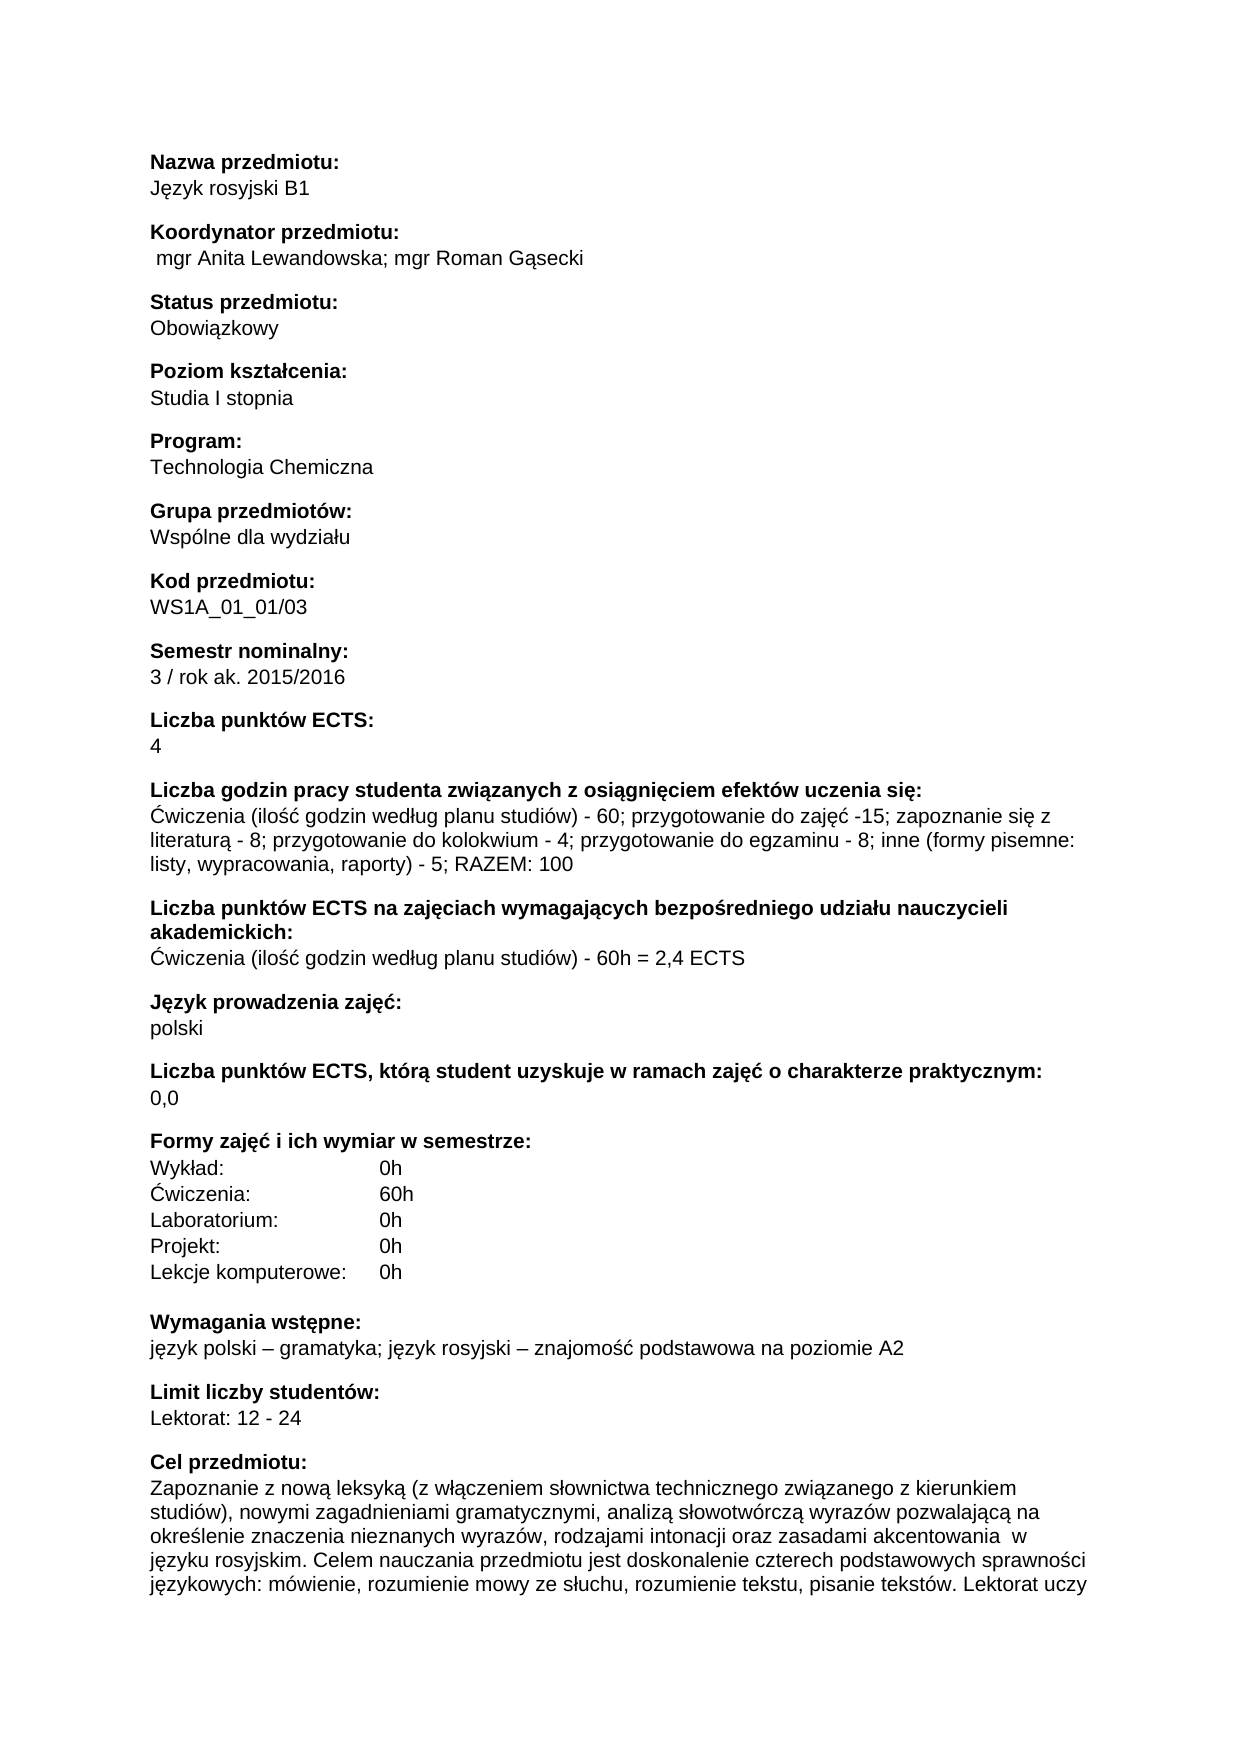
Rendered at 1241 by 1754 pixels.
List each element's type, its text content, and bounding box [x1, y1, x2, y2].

text Formy zajęć i ich wymiar w semestrze: [150, 1129, 1090, 1153]
text Program: [150, 429, 1090, 453]
text Poziom kształcenia: [150, 359, 1090, 383]
text Liczba punktów ECTS, którą student uzyskuje w ramach zajęć o charakterze praktycznym: [150, 1059, 1090, 1083]
table_cell Laboratorium: [140, 1208, 367, 1232]
text Cel przedmiotu: [150, 1449, 1090, 1473]
text Status przedmiotu: [150, 289, 1090, 313]
text Wspólne dla wydziału [150, 525, 1090, 549]
table_header 0h [369, 1156, 597, 1180]
text język polski – gramatyka; język rosyjski – znajomość podstawowa na poziomie A2 [150, 1336, 1090, 1360]
text Semestr nominalny: [150, 638, 1090, 662]
text Liczba godzin pracy studenta związanych z osiągnięciem efektów uczenia się: [150, 778, 1090, 802]
text Obowiązkowy [150, 316, 1090, 339]
table_cell Projekt: [140, 1234, 367, 1258]
text Ćwiczenia (ilość godzin według planu studiów) - 60; przygotowanie do zajęć -15; zapoznanie się z literaturą - 8; przygotowanie do kolokwium - 4; przygotowanie do egzaminu - 8; inne (formy pisemne: listy, wypracowania, raporty) - 5; RAZEM: 100 [150, 804, 1090, 876]
table_cell 0h [369, 1206, 597, 1232]
text 0,0 [150, 1085, 1090, 1109]
table_cell Ćwiczenia: [140, 1182, 367, 1206]
table_header Wykład: [140, 1156, 367, 1180]
table_cell 0h [369, 1232, 597, 1258]
text Liczba punktów ECTS na zajęciach wymagających bezpośredniego udziału nauczycieli akademickich: [150, 896, 1090, 944]
text Koordynator przedmiotu: [150, 220, 1090, 244]
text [150, 1476, 1090, 1595]
text Liczba punktów ECTS: [150, 708, 1090, 732]
text 4 [150, 734, 1090, 758]
text Lektorat: 12 - 24 [150, 1406, 1090, 1430]
table_cell Lekcje komputerowe: [140, 1260, 367, 1284]
text Studia I stopnia [150, 385, 1090, 409]
table_cell 60h [369, 1180, 597, 1206]
text Ćwiczenia (ilość godzin według planu studiów) - 60h = 2,4 ECTS [150, 946, 1090, 970]
text Wymagania wstępne: [150, 1310, 1090, 1334]
text Nazwa przedmiotu: [150, 150, 1090, 174]
text mgr Anita Lewandowska; mgr Roman Gąsecki [150, 246, 1090, 270]
text polski [150, 1016, 1090, 1039]
table_cell 0h [369, 1258, 597, 1284]
text 3 / rok ak. 2015/2016 [150, 664, 1090, 688]
text Język prowadzenia zajęć: [150, 989, 1090, 1013]
text Technologia Chemiczna [150, 455, 1090, 479]
text Grupa przedmiotów: [150, 499, 1090, 523]
text Limit liczby studentów: [150, 1380, 1090, 1404]
text Kod przedmiotu: [150, 569, 1090, 593]
text Język rosyjski B1 [150, 176, 1090, 200]
text WS1A_01_01/03 [150, 595, 1090, 619]
